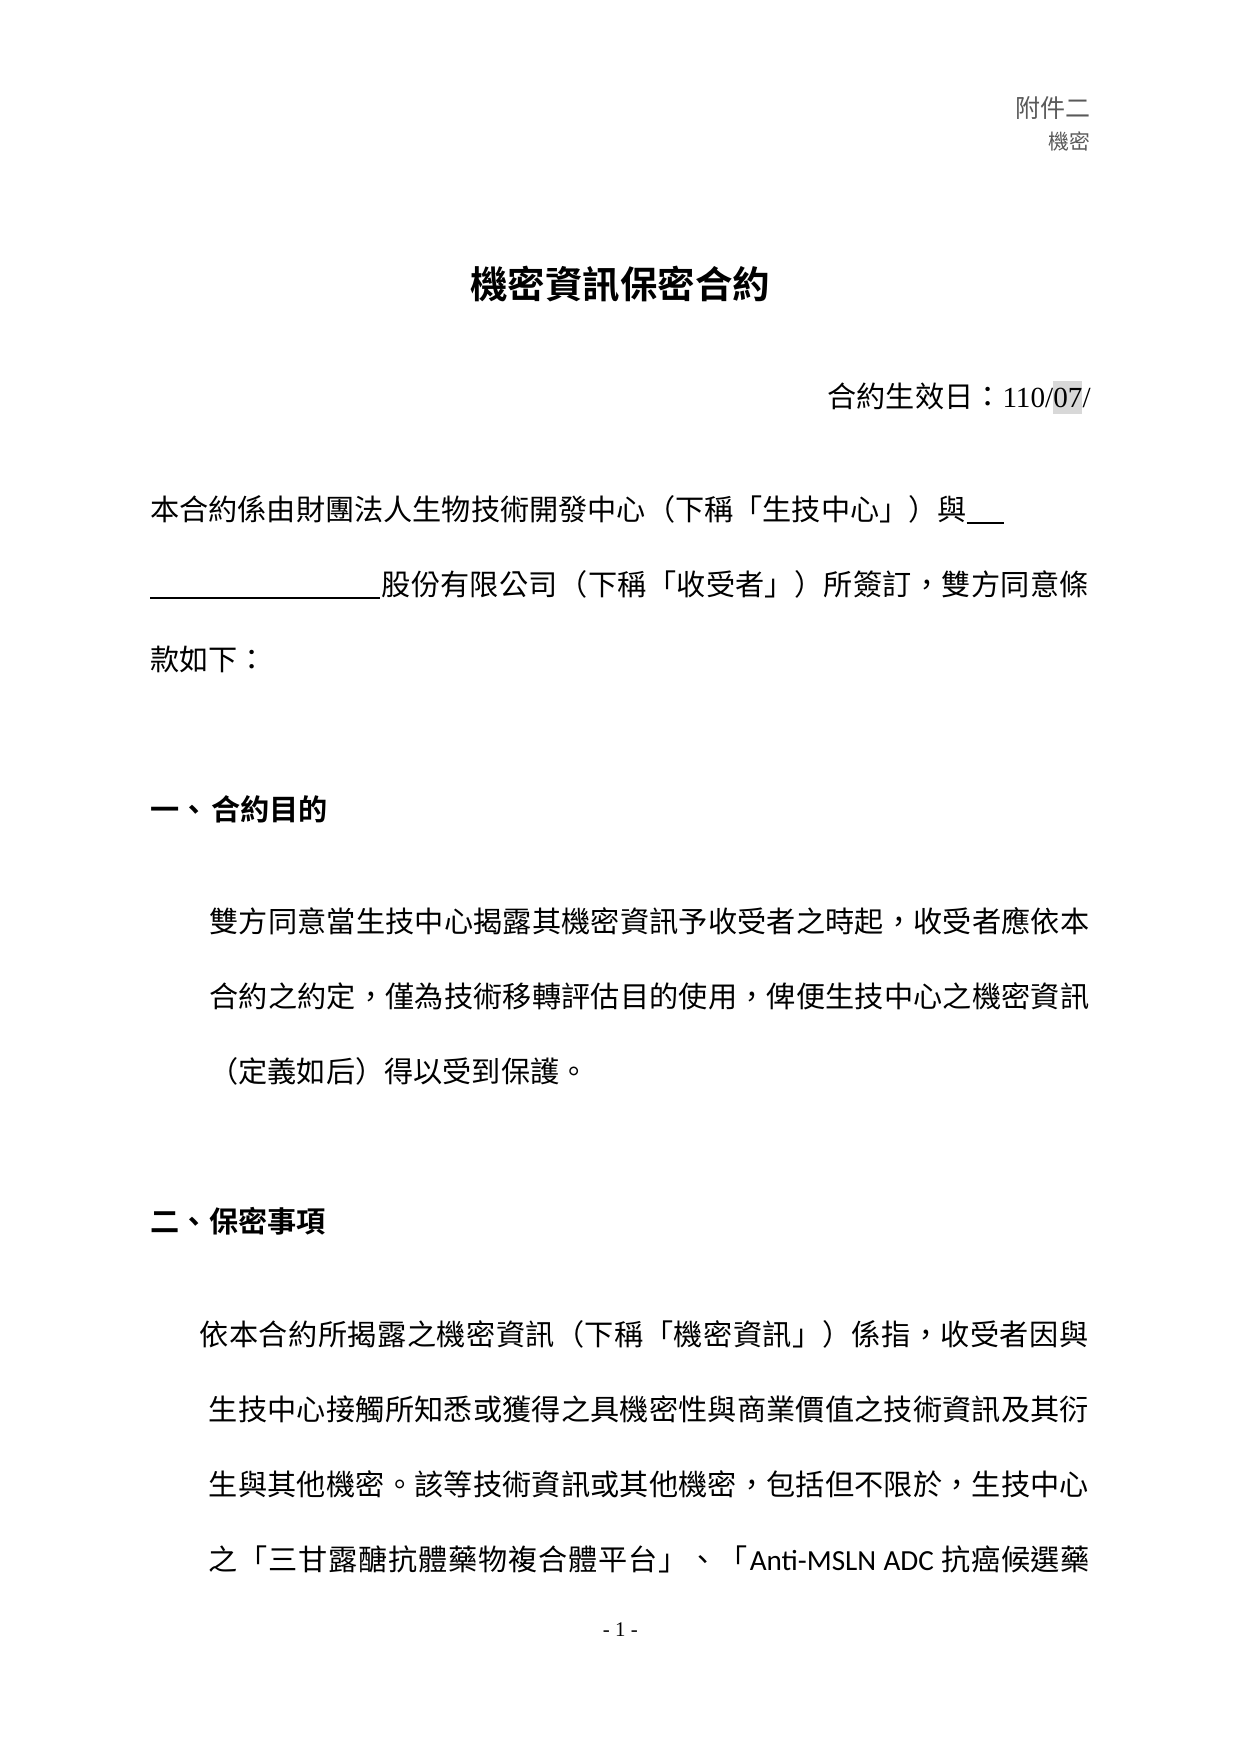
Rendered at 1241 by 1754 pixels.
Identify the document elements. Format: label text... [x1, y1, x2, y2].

text 機密資訊保密合約 [150, 245, 1090, 320]
text 合約生效日：110/07/ [150, 358, 1090, 433]
text 雙方同意當生技中心揭露其機密資訊予收受者之時起，收受者應依本合約之約定，僅為技術移轉評估目的使用，俾便生技中心之機密資訊（定義如后）得以受到保護。 [209, 883, 1090, 1108]
text 二、 保密事項 [150, 1183, 1090, 1258]
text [199, 1295, 1090, 1595]
text 本合約係由財團法人生物技術開發中心（下稱「生技中心」）與 股份有限公司（下稱「收受者」）所簽訂，雙方同意條款如下： [150, 470, 1090, 695]
list 合約目的 [150, 770, 1090, 845]
